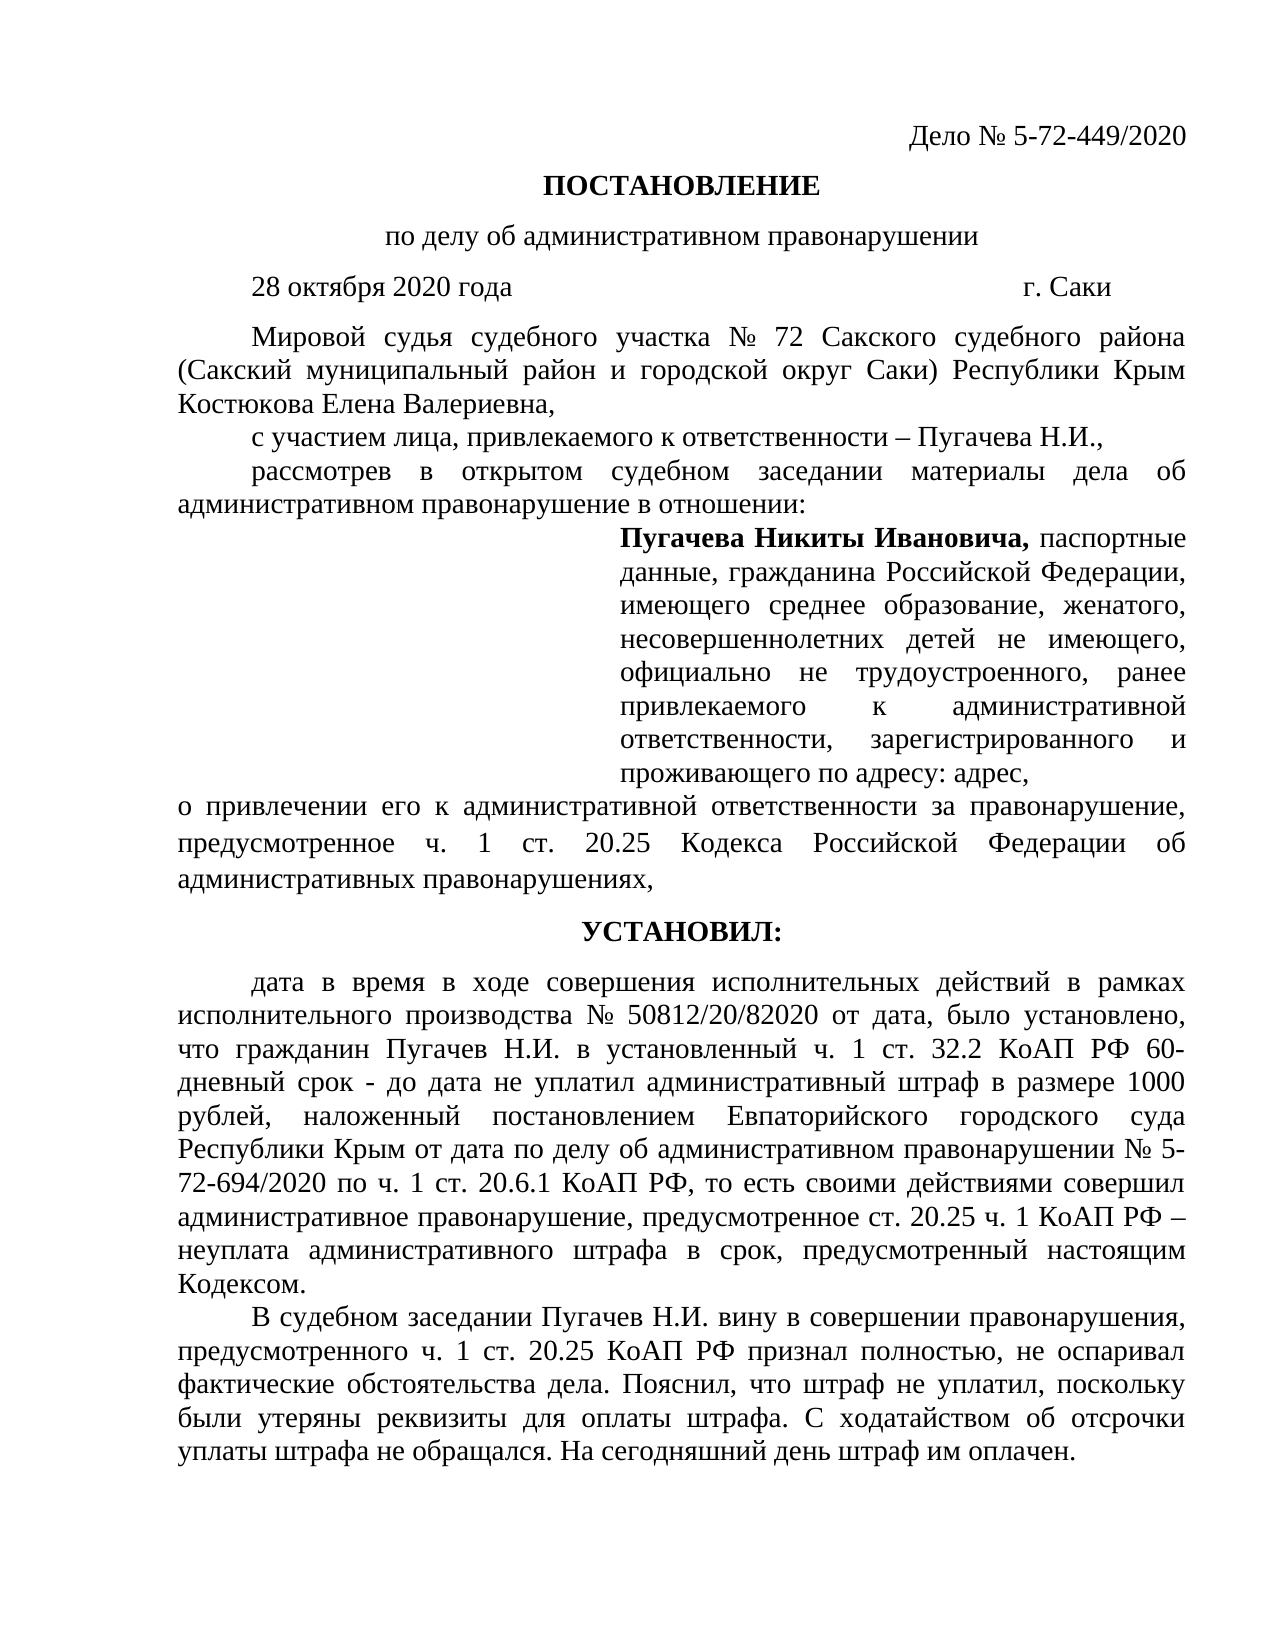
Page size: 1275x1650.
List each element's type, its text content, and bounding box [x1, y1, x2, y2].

text Пугачева Никиты Ивановича, паспортные данные, гражданина Российской Федерации, имеющего среднее образование, женатого, несовершеннолетних детей не имеющего, официально не трудоустроенного, ранее привлекаемого к административной ответственности, зарегистрированного и проживающего по адресу: адрес, [620, 520, 1186, 788]
text ПОСТАНОВЛЕНИЕ [177, 168, 1186, 202]
text с участием лица, привлекаемого к ответственности – Пугачева Н.И., [177, 419, 1186, 453]
text УСТАНОВИЛ: [177, 914, 1186, 947]
text о привлечении его к административной ответственности за правонарушение, предусмотренное ч. 1 ст. 20.25 Кодекса Российской Федерации об административных правонарушениях, [177, 788, 1186, 894]
text по делу об административном правонарушении [177, 218, 1186, 252]
text рассмотрев в открытом судебном заседании материалы дела об административном правонарушение в отношении: [177, 453, 1186, 520]
text В судебном заседании Пугачев Н.И. вину в совершении правонарушения, предусмотренного ч. 1 ст. 20.25 КоАП РФ признал полностью, не оспаривал фактические обстоятельства дела. Пояснил, что штраф не уплатил, поскольку были утеряны реквизиты для оплаты штрафа. С ходатайством об отсрочки уплаты штрафа не обращался. На сегодняшний день штраф им оплачен. [177, 1299, 1186, 1467]
text Мировой судья судебного участка № 72 Сакского судебного района (Сакский муниципальный район и городской округ Саки) Республики Крым Костюкова Елена Валериевна, [177, 319, 1186, 419]
text Дело № 5-72-449/2020 [177, 118, 1186, 152]
text дата в время в ходе совершения исполнительных действий в рамках исполнительного производства № 50812/20/82020 от дата, было установлено, что гражданин Пугачев Н.И. в установленный ч. 1 ст. 32.2 КоАП РФ 60-дневный срок - до дата не уплатил административный штраф в размере 1000 рублей, наложенный постановлением Евпаторийского городского суда Республики Крым от дата по делу об административном правонарушении № 5-72-694/2020 по ч. 1 ст. 20.6.1 КоАП РФ, то есть своими действиями совершил административное правонарушение, предусмотренное ст. 20.25 ч. 1 КоАП РФ – неуплата административного штрафа в срок, предусмотренный настоящим Кодексом. [177, 964, 1186, 1299]
text 28 октября 2020 года г. Саки [177, 269, 1186, 302]
